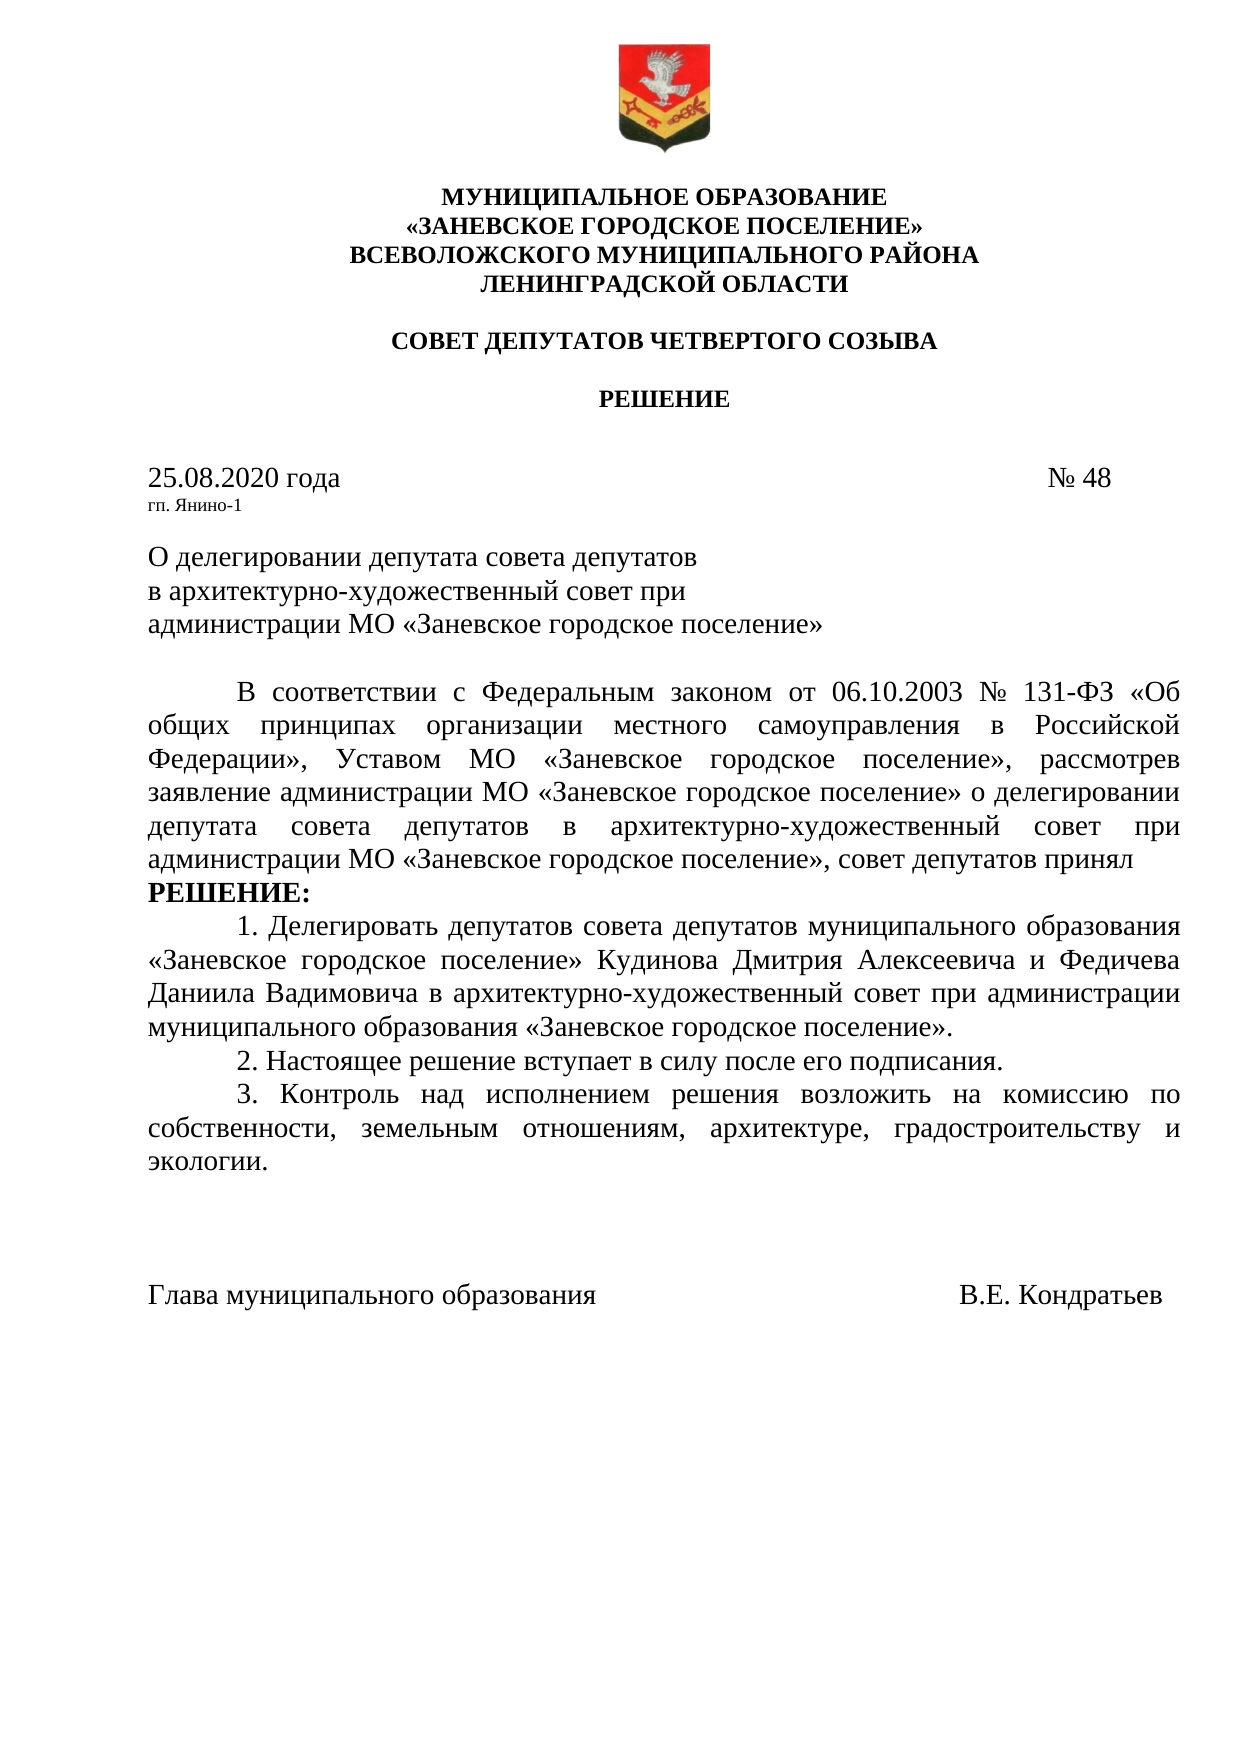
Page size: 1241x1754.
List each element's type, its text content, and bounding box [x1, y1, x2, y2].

text МУНИЦИПАЛЬНОЕ ОБРАЗОВАНИЕ [148, 182, 1181, 211]
text 1. Делегировать депутатов совета депутатов муниципального образования «Заневское городское поселение» Кудинова Дмитрия Алексеевича и Федичева Даниила Вадимовича в архитектурно-художественный совет при администрации муниципального образования «Заневское городское поселение». [148, 908, 1181, 1043]
text О делегировании депутата совета депутатов [148, 539, 1181, 573]
text «ЗАНЕВСКОЕ ГОРОДСКОЕ ПОСЕЛЕНИЕ» [148, 211, 1181, 240]
text 25.08.2020 года № 48 [148, 460, 1181, 494]
text ВСЕВОЛОЖСКОГО МУНИЦИПАЛЬНОГО РАЙОНА [148, 240, 1181, 269]
list 3. Контроль над исполнением решения возложить на комиссию по собственности, земельным отношениям, архитектуре, градостроительству и экологии. [148, 1076, 1181, 1177]
text РЕШЕНИЕ: [148, 875, 1181, 908]
text В соответствии с Федеральным законом от 06.10.2003 № 131-ФЗ «Об общих принципах организации местного самоуправления в Российской Федерации», Уставом МО «Заневское городское поселение», рассмотрев заявление администрации МО «Заневское городское поселение» о делегировании депутата совета депутатов в архитектурно-художественный совет при администрации МО «Заневское городское поселение», совет депутатов принял [148, 674, 1181, 875]
text РЕШЕНИЕ [148, 384, 1181, 412]
text в архитектурно-художественный совет при [148, 573, 1181, 607]
list 2. Настоящее решение вступает в силу после его подписания. [148, 1043, 1181, 1076]
text СОВЕТ ДЕПУТАТОВ ЧЕТВЕРТОГО СОЗЫВА [148, 326, 1181, 355]
text ЛЕНИНГРАДСКОЙ ОБЛАСТИ [148, 269, 1181, 297]
text администрации МО «Заневское городское поселение» [148, 607, 1181, 640]
picture [618, 44, 711, 154]
text гп. Янино-1 [148, 494, 1181, 516]
text Глава муниципального образования В.Е. Кондратьев [148, 1277, 1181, 1311]
